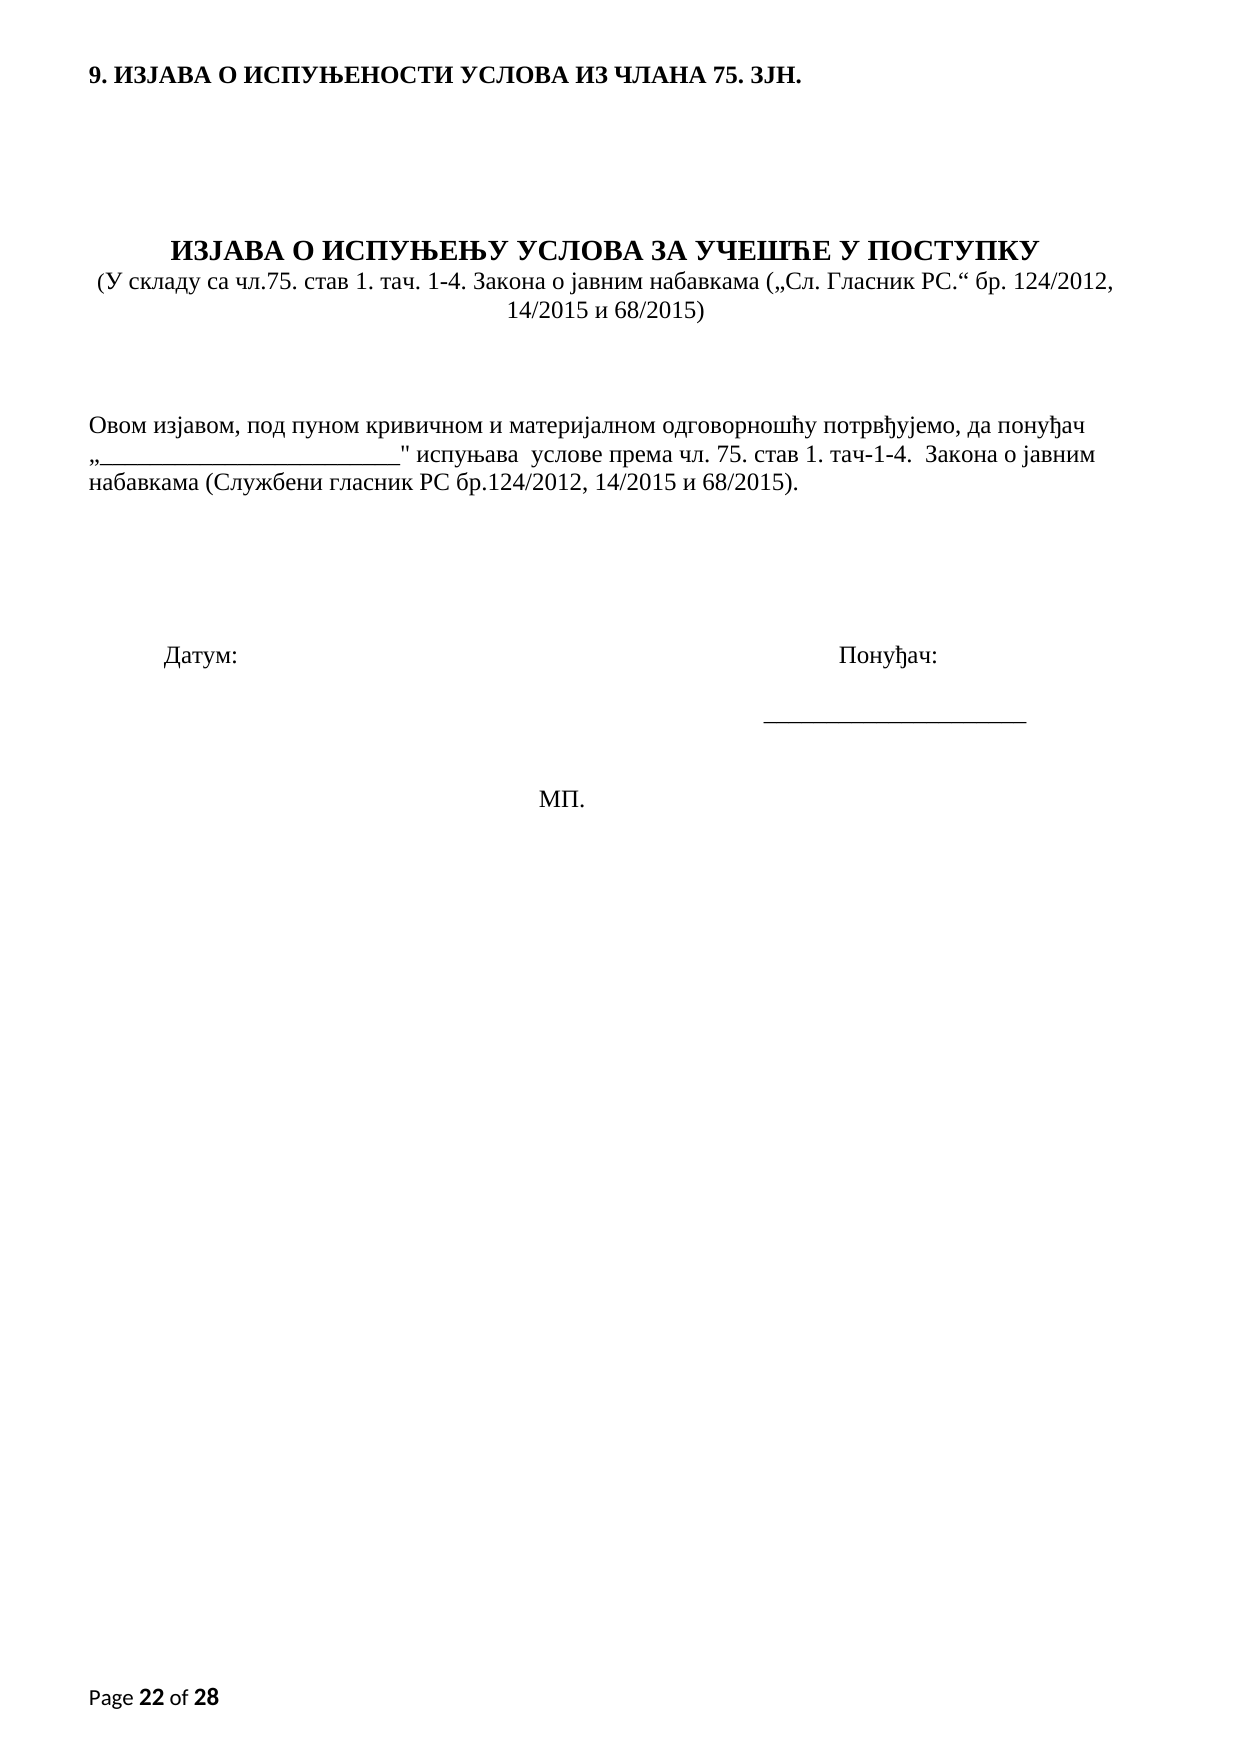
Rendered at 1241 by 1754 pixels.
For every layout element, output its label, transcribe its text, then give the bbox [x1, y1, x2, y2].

text Овом изјавом, под пуном кривичном и материјалном одговорношћу потрвђујемо, да понуђач „________________________" испуњава услове према чл. 75. став 1. тач-1-4. Закона о јавним набавкама (Службени гласник РС бр.124/2012, 14/2015 и 68/2015). [89, 410, 1122, 496]
text Датум: Понуђач: [89, 640, 1122, 669]
text (У складу са чл.75. став 1. тач. 1-4. Закона о јавним набавкама („Сл. Гласник РС.“ бр. 124/2012, 14/2015 и 68/2015) [89, 266, 1122, 324]
text _____________________ [89, 697, 1122, 726]
text 9. ИЗЈАВА О ИСПУЊЕНОСТИ УСЛОВА ИЗ ЧЛАНА 75. ЗЈН. [89, 60, 1122, 89]
text МП. [89, 784, 1122, 812]
text ИЗЈАВА О ИСПУЊЕЊУ УСЛОВА ЗА УЧЕШЋЕ У ПОСТУПКУ [89, 233, 1122, 266]
